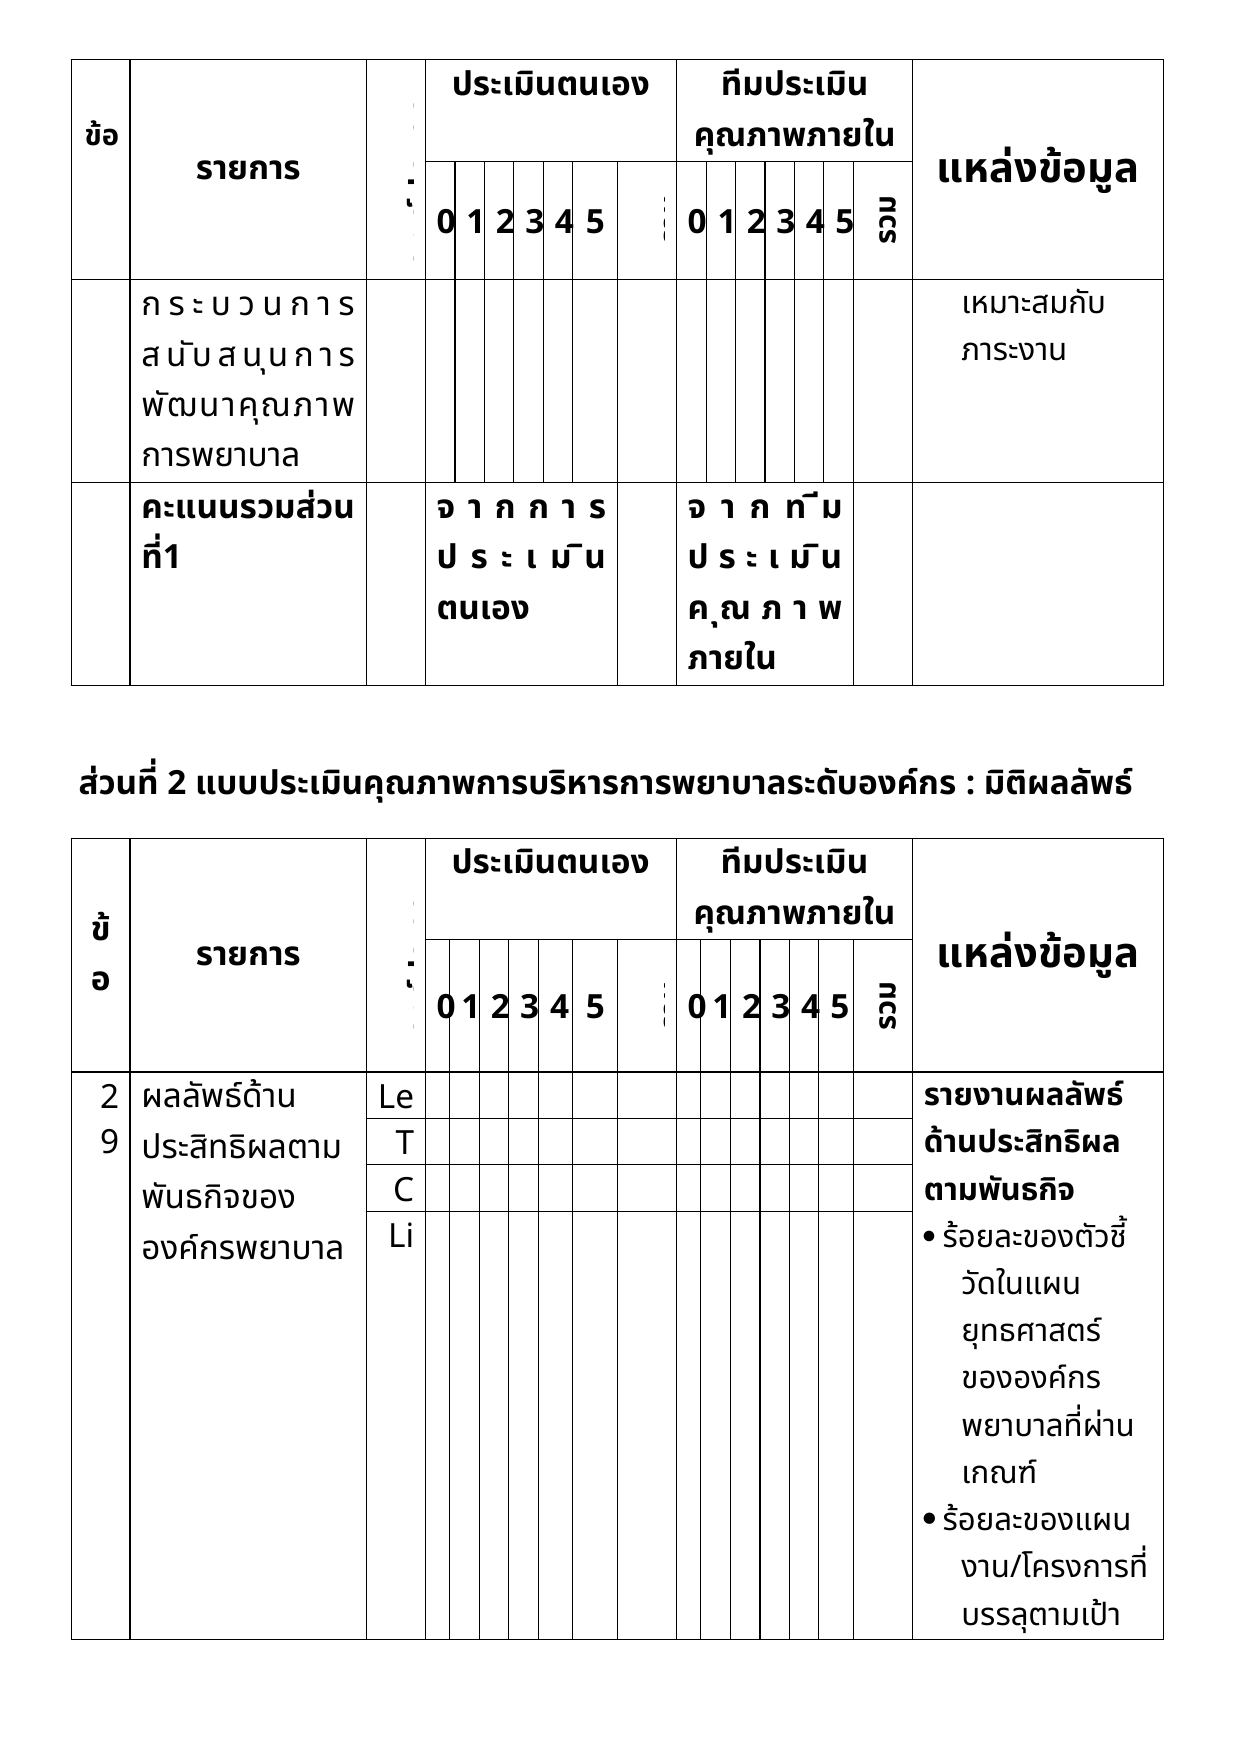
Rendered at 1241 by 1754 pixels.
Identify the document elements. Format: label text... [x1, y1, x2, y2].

table_cell [913, 483, 1163, 684]
table_cell C [367, 1165, 425, 1211]
table_cell จากทีมประเมินคุณภาพภายใน [677, 483, 853, 684]
table_cell [677, 280, 706, 482]
table_cell รวมคะแนนรายข้อ [618, 940, 676, 1071]
table_cell [677, 1212, 700, 1639]
table_cell [618, 483, 676, 684]
table_cell 5 [573, 940, 617, 1071]
table_cell [426, 1119, 449, 1164]
table_cell 3 [514, 162, 543, 279]
table_cell [701, 1119, 730, 1164]
table_cell 0 [426, 940, 449, 1071]
table_cell [480, 1212, 508, 1639]
table_cell [618, 1212, 676, 1639]
table_cell รวมคะแนนรายข้อ [854, 940, 912, 1071]
table_cell 5 [573, 162, 617, 279]
table_header ประเมินตนเอง [426, 839, 676, 939]
table_cell [426, 1212, 449, 1639]
table_cell [544, 280, 572, 482]
table_cell [480, 1119, 508, 1164]
table_cell [573, 1212, 617, 1639]
table_cell [819, 1073, 853, 1118]
table_cell [701, 1165, 730, 1211]
table_cell 0 [677, 940, 700, 1071]
table_cell [618, 1073, 676, 1118]
table_cell [573, 1073, 617, 1118]
table_cell [426, 280, 454, 482]
table_header ข้อ [72, 839, 129, 1071]
table_cell [618, 280, 676, 482]
table_cell [573, 1165, 617, 1211]
table_cell Le [367, 1073, 425, 1118]
table_cell [539, 1212, 572, 1639]
table_cell 4 [795, 162, 823, 279]
table_cell [514, 280, 543, 482]
table_cell [819, 1165, 853, 1211]
table_cell [854, 1165, 912, 1211]
table_cell 1 [456, 162, 484, 279]
table_cell [766, 280, 794, 482]
table_cell 3 [766, 162, 794, 279]
table_cell [819, 1119, 853, 1164]
table_cell [854, 280, 912, 482]
table_cell 4 [790, 940, 818, 1071]
table_cell 1 [707, 162, 735, 279]
table_cell คะแนนรวมส่วนที่1 [131, 483, 366, 684]
table_cell [618, 1119, 676, 1164]
table_cell 1 [450, 940, 479, 1071]
table_cell [573, 1119, 617, 1164]
table_cell [854, 1119, 912, 1164]
table_cell Li [367, 1212, 425, 1639]
table_cell [456, 280, 484, 482]
table_header แหล่งข้อมูล [913, 839, 1163, 1071]
table_cell [795, 280, 823, 482]
table_cell [677, 1119, 700, 1164]
text ส่วนที่ 2 แบบประเมินคุณภาพการบริหารการพยาบาลระดับองค์กร : มิติผลลัพธ์ [0, 758, 1196, 809]
table_cell [731, 1119, 759, 1164]
table_cell [854, 483, 912, 684]
table_cell 4 [544, 162, 572, 279]
table_cell 3 [761, 940, 789, 1071]
table_cell [790, 1165, 818, 1211]
table_cell 2 [736, 162, 764, 279]
table_cell [707, 280, 735, 482]
table_cell [509, 1073, 538, 1118]
table_cell [573, 280, 617, 482]
table_cell [450, 1073, 479, 1118]
table_cell [761, 1073, 789, 1118]
table_cell [72, 483, 129, 684]
table_cell [426, 1165, 449, 1211]
table_cell [761, 1165, 789, 1211]
table_header รายการ [131, 60, 366, 279]
table_cell [854, 1073, 912, 1118]
table_cell 5 [824, 162, 853, 279]
table_cell [367, 483, 425, 684]
table_cell [824, 280, 853, 482]
table_cell [509, 1165, 538, 1211]
table_header ประเมินตนเอง [426, 60, 676, 161]
table_cell [701, 1212, 730, 1639]
table_cell 0 [426, 162, 454, 279]
table_cell [539, 1073, 572, 1118]
table_cell [819, 1212, 853, 1639]
table_cell [731, 1212, 759, 1639]
table_cell 2 [731, 940, 759, 1071]
table_cell [480, 1165, 508, 1211]
table_cell [761, 1119, 789, 1164]
table_cell 5 [819, 940, 853, 1071]
table_cell [509, 1119, 538, 1164]
table_cell [450, 1119, 479, 1164]
table_cell [539, 1119, 572, 1164]
table_cell ผลลัพธ์ด้านประสิทธิผลตาม พันธกิจขององค์กรพยาบาล [131, 1073, 366, 1639]
table_cell [790, 1119, 818, 1164]
table_cell [450, 1212, 479, 1639]
table_cell [731, 1165, 759, 1211]
table_cell [761, 1212, 789, 1639]
table_cell [701, 1073, 730, 1118]
table_cell [677, 1073, 700, 1118]
table_header ทีมประเมินคุณภาพภายใน [677, 839, 912, 939]
table_cell [480, 1073, 508, 1118]
table_cell 2 [480, 940, 508, 1071]
table_header ข้อ [72, 60, 129, 279]
table_cell [677, 1165, 700, 1211]
table_cell [426, 1073, 449, 1118]
table_header ทีมประเมินคุณภาพภายใน [677, 60, 912, 161]
table_cell [485, 280, 513, 482]
table_cell จากการประเมิน ตนเอง [426, 483, 617, 684]
table_cell [450, 1165, 479, 1211]
table_cell 1 [701, 940, 730, 1071]
table_header แหล่งข้อมูล [913, 60, 1163, 279]
table_cell รวมคะแนนรายข้อ [854, 162, 912, 279]
table_cell [736, 280, 764, 482]
table_cell 3 [509, 940, 538, 1071]
table_cell [618, 1165, 676, 1211]
table_cell [854, 1212, 912, 1639]
table_cell รายงานผลลัพธ์ด้านประสิทธิผลตามพันธกิจ ร้อยละของตัวชี้วัดในแผนยุทธศาสตร์ขององค์กรพยาบาลที่ผ่านเกณฑ์ ร้อยละของแผนงาน/โครงการที่บรรลุตามเป้าหมาย [913, 1073, 1163, 1639]
table_cell 0 [677, 162, 706, 279]
table_cell [790, 1212, 818, 1639]
table_cell T [367, 1119, 425, 1164]
table_cell รวมคะแนนรายข้อ [618, 162, 676, 279]
table_cell I [367, 280, 425, 482]
table_cell [509, 1212, 538, 1639]
table_cell 2 [485, 162, 513, 279]
table_cell 29 [72, 1073, 129, 1639]
table_cell [731, 1073, 759, 1118]
table_header รายการ [131, 839, 366, 1071]
table_header องค์ประกอบการประเมิน [367, 60, 425, 279]
table_header องค์ประกอบการประเมิน [367, 839, 425, 1071]
table_cell [539, 1165, 572, 1211]
table_cell [790, 1073, 818, 1118]
table_cell 4 [539, 940, 572, 1071]
